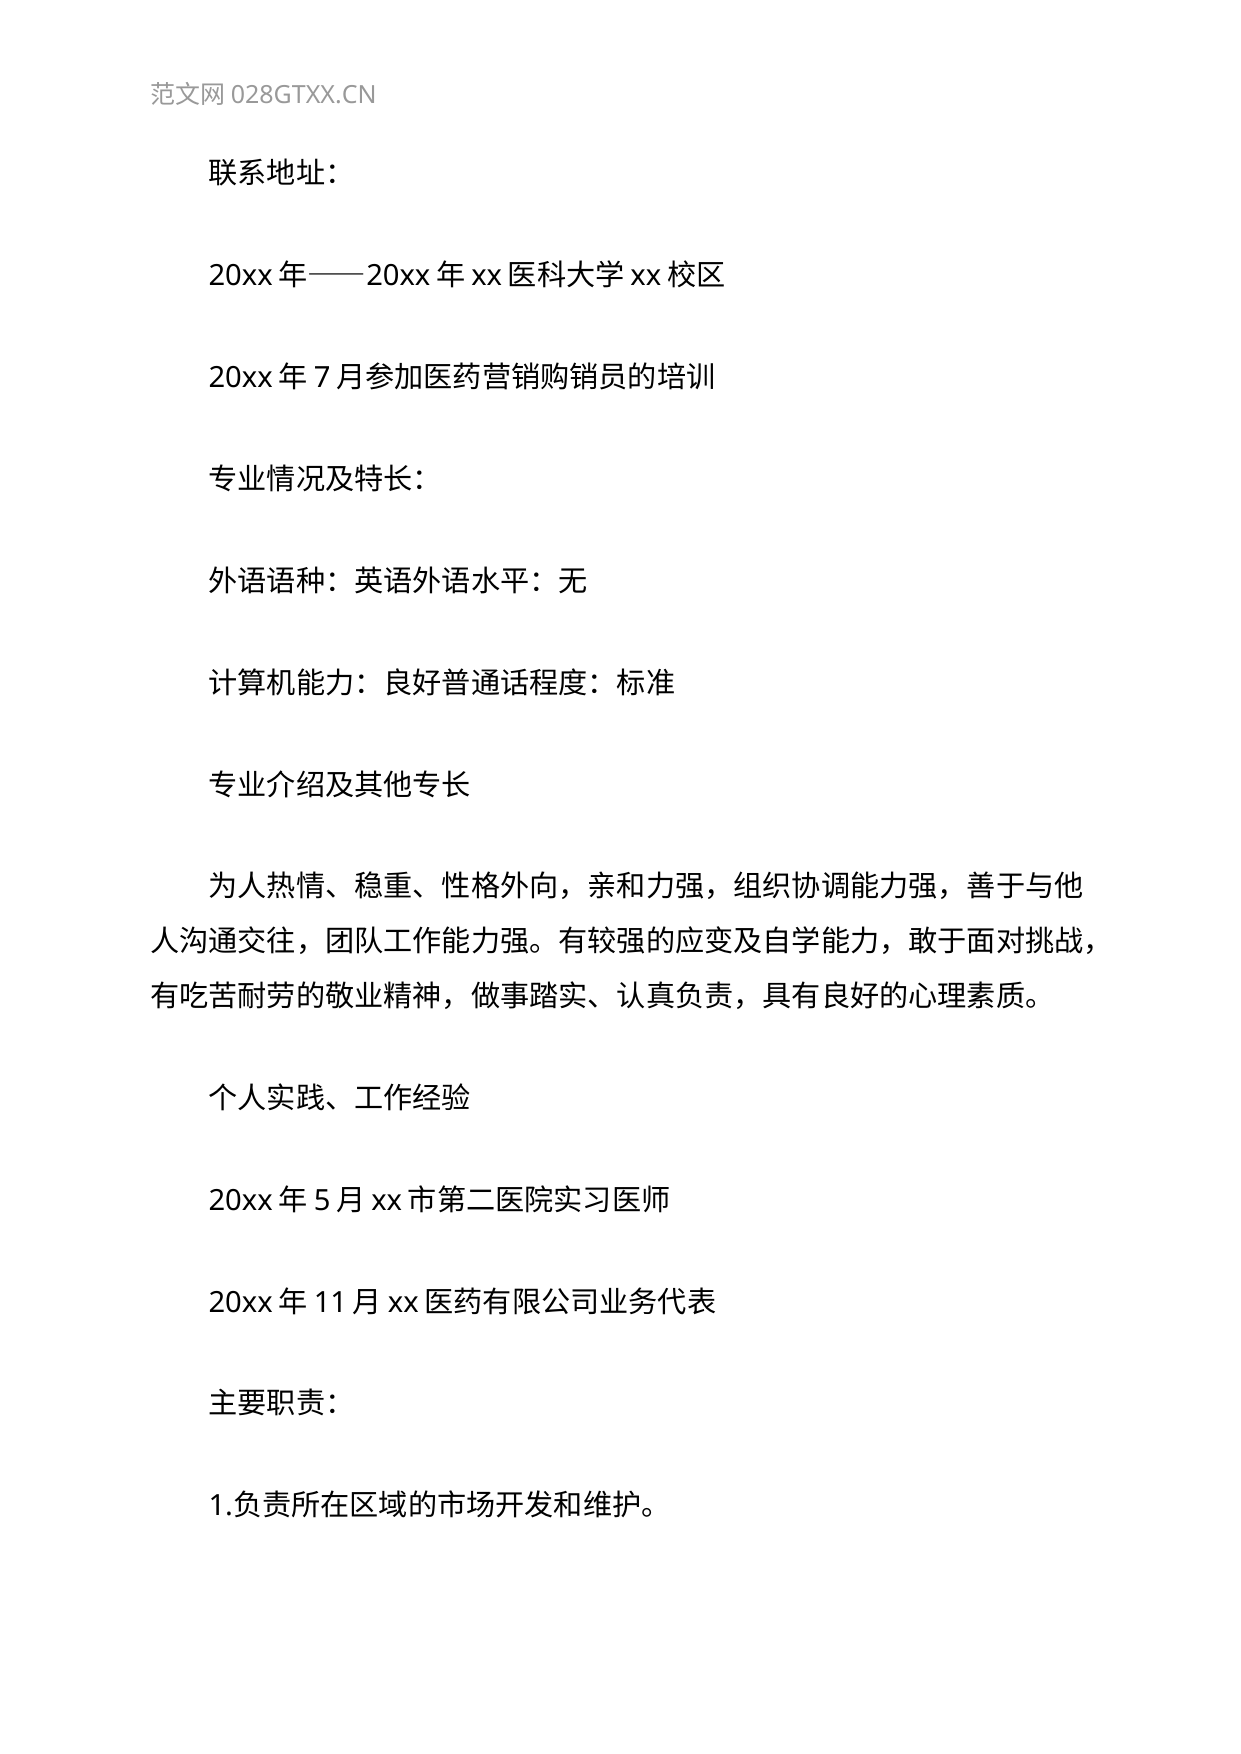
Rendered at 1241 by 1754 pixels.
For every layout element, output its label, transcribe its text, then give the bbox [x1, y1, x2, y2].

text 联系地址： [150, 150, 1090, 192]
text 主要职责： [150, 1380, 1090, 1422]
text 20xx年11月xx医药有限公司业务代表 [150, 1278, 1090, 1321]
text 外语语种：英语外语水平：无 [150, 557, 1090, 600]
text 20xx年7月参加医药营销购销员的培训 [150, 354, 1090, 396]
text 个人实践、工作经验 [150, 1074, 1090, 1117]
text 计算机能力：良好普通话程度：标准 [150, 659, 1090, 702]
text 1.负责所在区域的市场开发和维护。 [150, 1482, 1090, 1524]
text 20xx年5月xx市第二医院实习医师 [150, 1176, 1090, 1218]
text 专业介绍及其他专长 [150, 761, 1090, 803]
text 20xx年——20xx年xx医科大学xx校区 [150, 252, 1090, 294]
text 为人热情、稳重、性格外向，亲和力强，组织协调能力强，善于与他人沟通交往，团队工作能力强。有较强的应变及自学能力，敢于面对挑战，有吃苦耐劳的敬业精神，做事踏实、认真负责，具有良好的心理素质。 [150, 863, 1090, 1015]
text 专业情况及特长： [150, 456, 1090, 498]
